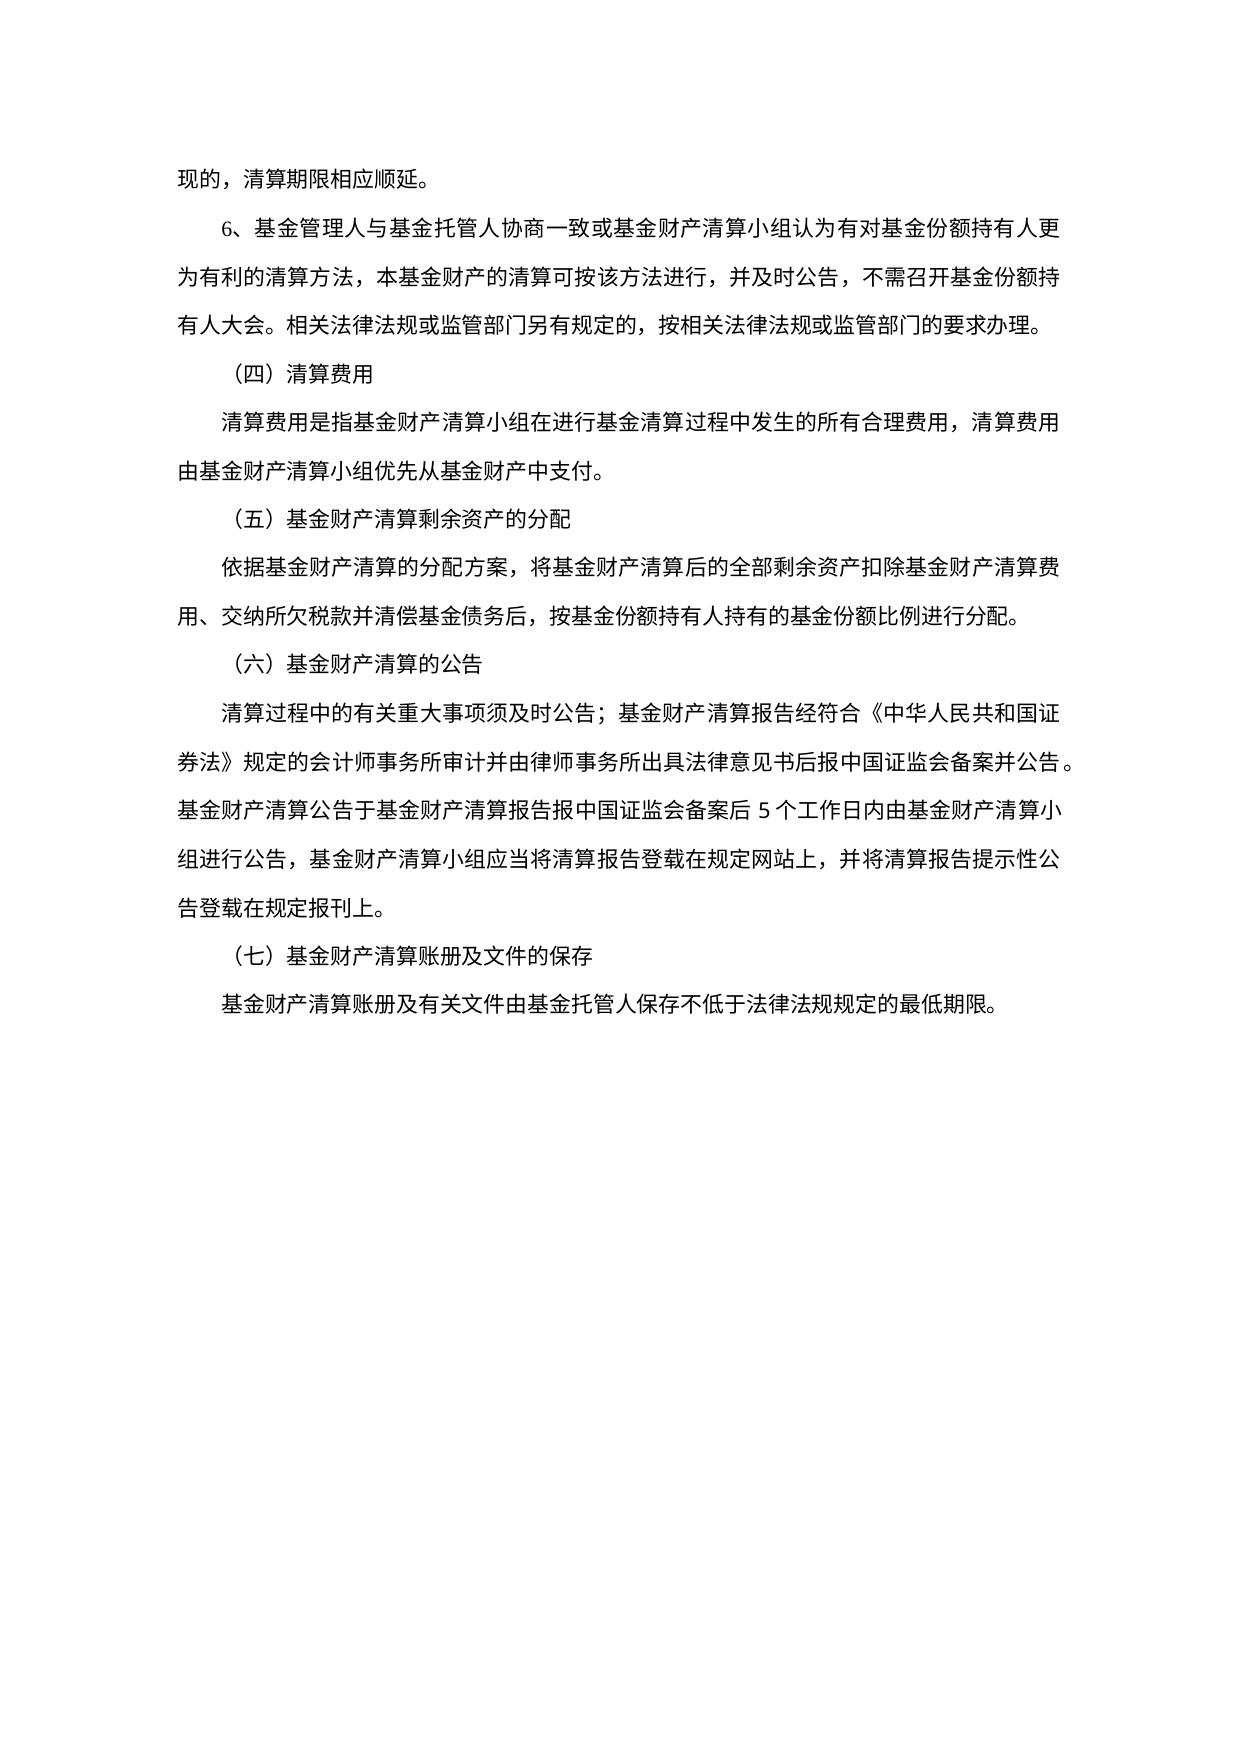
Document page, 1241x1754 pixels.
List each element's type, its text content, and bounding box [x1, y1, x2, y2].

text （七）基金财产清算账册及文件的保存 [177, 939, 1063, 971]
text 6、基金管理人与基金托管人协商一致或基金财产清算小组认为有对基金份额持有人更为有利的清算方法，本基金财产的清算可按该方法进行，并及时公告，不需召开基金份额持有人大会。相关法律法规或监管部门另有规定的，按相关法律法规或监管部门的要求办理。 [177, 210, 1063, 340]
text （六）基金财产清算的公告 [177, 647, 1063, 679]
text （五）基金财产清算剩余资产的分配 [177, 502, 1063, 534]
text （四）清算费用 [177, 356, 1063, 389]
text 基金财产清算账册及有关文件由基金托管人保存不低于法律法规规定的最低期限。 [177, 987, 1063, 1019]
text 清算费用是指基金财产清算小组在进行基金清算过程中发生的所有合理费用，清算费用由基金财产清算小组优先从基金财产中支付。 [177, 404, 1063, 486]
text 清算过程中的有关重大事项须及时公告；基金财产清算报告经符合《中华人民共和国证券法》规定的会计师事务所审计并由律师事务所出具法律意见书后报中国证监会备案并公告。基金财产清算公告于基金财产清算报告报中国证监会备案后5个工作日内由基金财产清算小组进行公告，基金财产清算小组应当将清算报告登载在规定网站上，并将清算报告提示性公告登载在规定报刊上。 [177, 695, 1063, 923]
text 依据基金财产清算的分配方案，将基金财产清算后的全部剩余资产扣除基金财产清算费用、交纳所欠税款并清偿基金债务后，按基金份额持有人持有的基金份额比例进行分配。 [177, 550, 1063, 631]
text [177, 162, 1063, 194]
